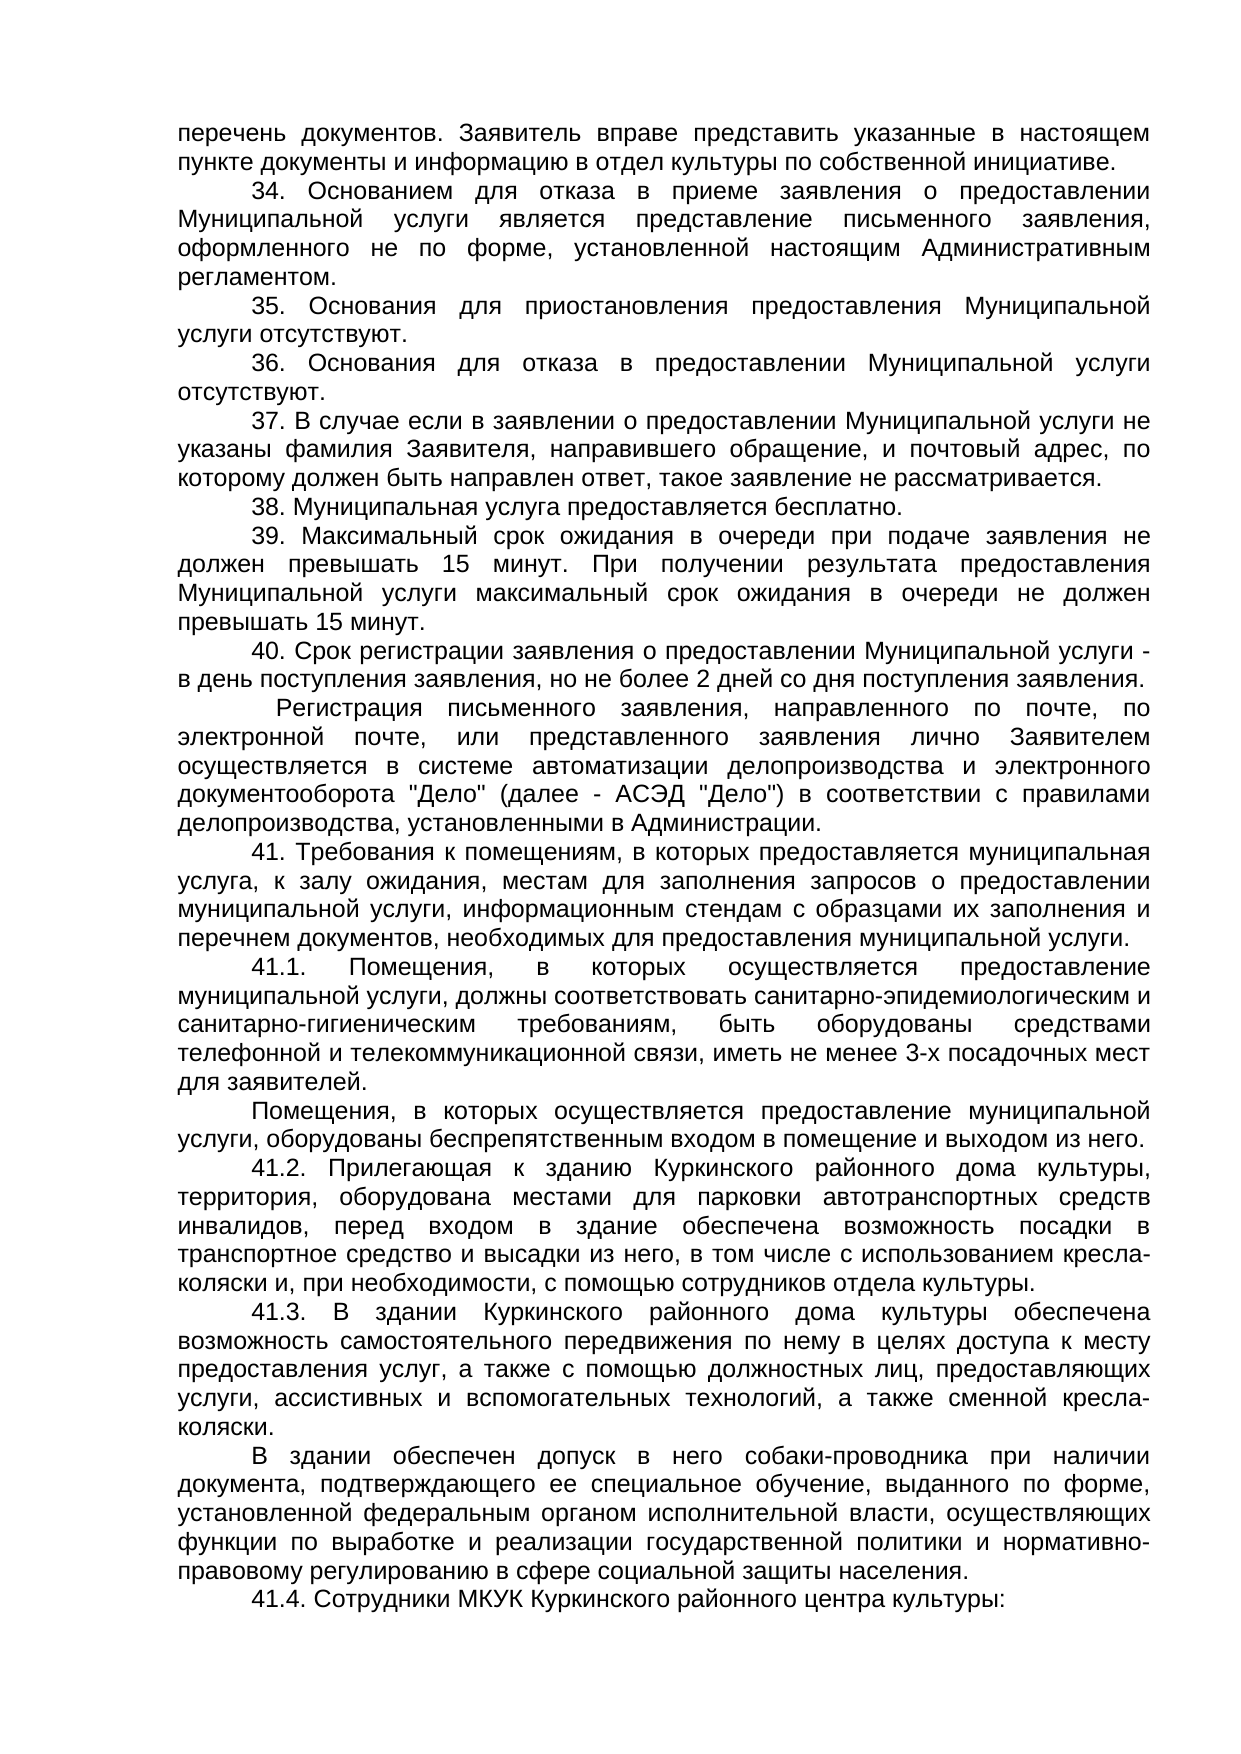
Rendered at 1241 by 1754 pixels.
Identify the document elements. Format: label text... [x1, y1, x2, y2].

text 39. Максимальный срок ожидания в очереди при подаче заявления не должен превышать 15 минут. При получении результата предоставления Муниципальной услуги максимальный срок ожидания в очереди не должен превышать 15 минут. [177, 521, 1152, 636]
text Регистрация письменного заявления, направленного по почте, по электронной почте, или представленного заявления лично Заявителем осуществляется в системе автоматизации делопроизводства и электронного документооборота "Дело" (далее - АСЭД "Дело") в соответствии с правилами делопроизводства, установленными в Администрации. [177, 693, 1152, 837]
text 41.3. В здании Куркинского районного дома культуры обеспечена возможность самостоятельного передвижения по нему в целях доступа к месту предоставления услуг, а также с помощью должностных лиц, предоставляющих услуги, ассистивных и вспомогательных технологий, а также сменной кресла-коляски. [177, 1297, 1152, 1441]
text 41.4. Сотрудники МКУК Куркинского районного центра культуры: [177, 1584, 1152, 1613]
text 36. Основания для отказа в предоставлении Муниципальной услуги отсутствуют. [177, 348, 1152, 406]
text 41.1. Помещения, в которых осуществляется предоставление муниципальной услуги, должны соответствовать санитарно-эпидемиологическим и санитарно-гигиеническим требованиям, быть оборудованы средствами телефонной и телекоммуникационной связи, иметь не менее 3-х посадочных мест для заявителей. [177, 952, 1152, 1096]
text В здании обеспечен допуск в него собаки-проводника при наличии документа, подтверждающего ее специальное обучение, выданного по форме, установленной федеральным органом исполнительной власти, осуществляющих функции по выработке и реализации государственной политики и нормативно-правовому регулированию в сфере социальной защиты населения. [177, 1441, 1152, 1584]
text 38. Муниципальная услуга предоставляется бесплатно. [177, 492, 1152, 521]
text 41.2. Прилегающая к зданию Куркинского районного дома культуры, территория, оборудована местами для парковки автотранспортных средств инвалидов, перед входом в здание обеспечена возможность посадки в транспортное средство и высадки из него, в том числе с использованием кресла-коляски и, при необходимости, с помощью сотрудников отдела культуры. [177, 1153, 1152, 1297]
text 37. В случае если в заявлении о предоставлении Муниципальной услуги не указаны фамилия Заявителя, направившего обращение, и почтовый адрес, по которому должен быть направлен ответ, такое заявление не рассматривается. [177, 406, 1152, 492]
text 34. Основанием для отказа в приеме заявления о предоставлении Муниципальной услуги является представление письменного заявления, оформленного не по форме, установленной настоящим Административным регламентом. [177, 176, 1152, 291]
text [177, 118, 1152, 176]
text Помещения, в которых осуществляется предоставление муниципальной услуги, оборудованы беспрепятственным входом в помещение и выходом из него. [177, 1096, 1152, 1153]
text 40. Срок регистрации заявления о предоставлении Муниципальной услуги - в день поступления заявления, но не более 2 дней со дня поступления заявления. [177, 636, 1152, 693]
text 41. Требования к помещениям, в которых предоставляется муниципальная услуга, к залу ожидания, местам для заполнения запросов о предоставлении муниципальной услуги, информационным стендам с образцами их заполнения и перечнем документов, необходимых для предоставления муниципальной услуги. [177, 837, 1152, 952]
text 35. Основания для приостановления предоставления Муниципальной услуги отсутствуют. [177, 291, 1152, 348]
